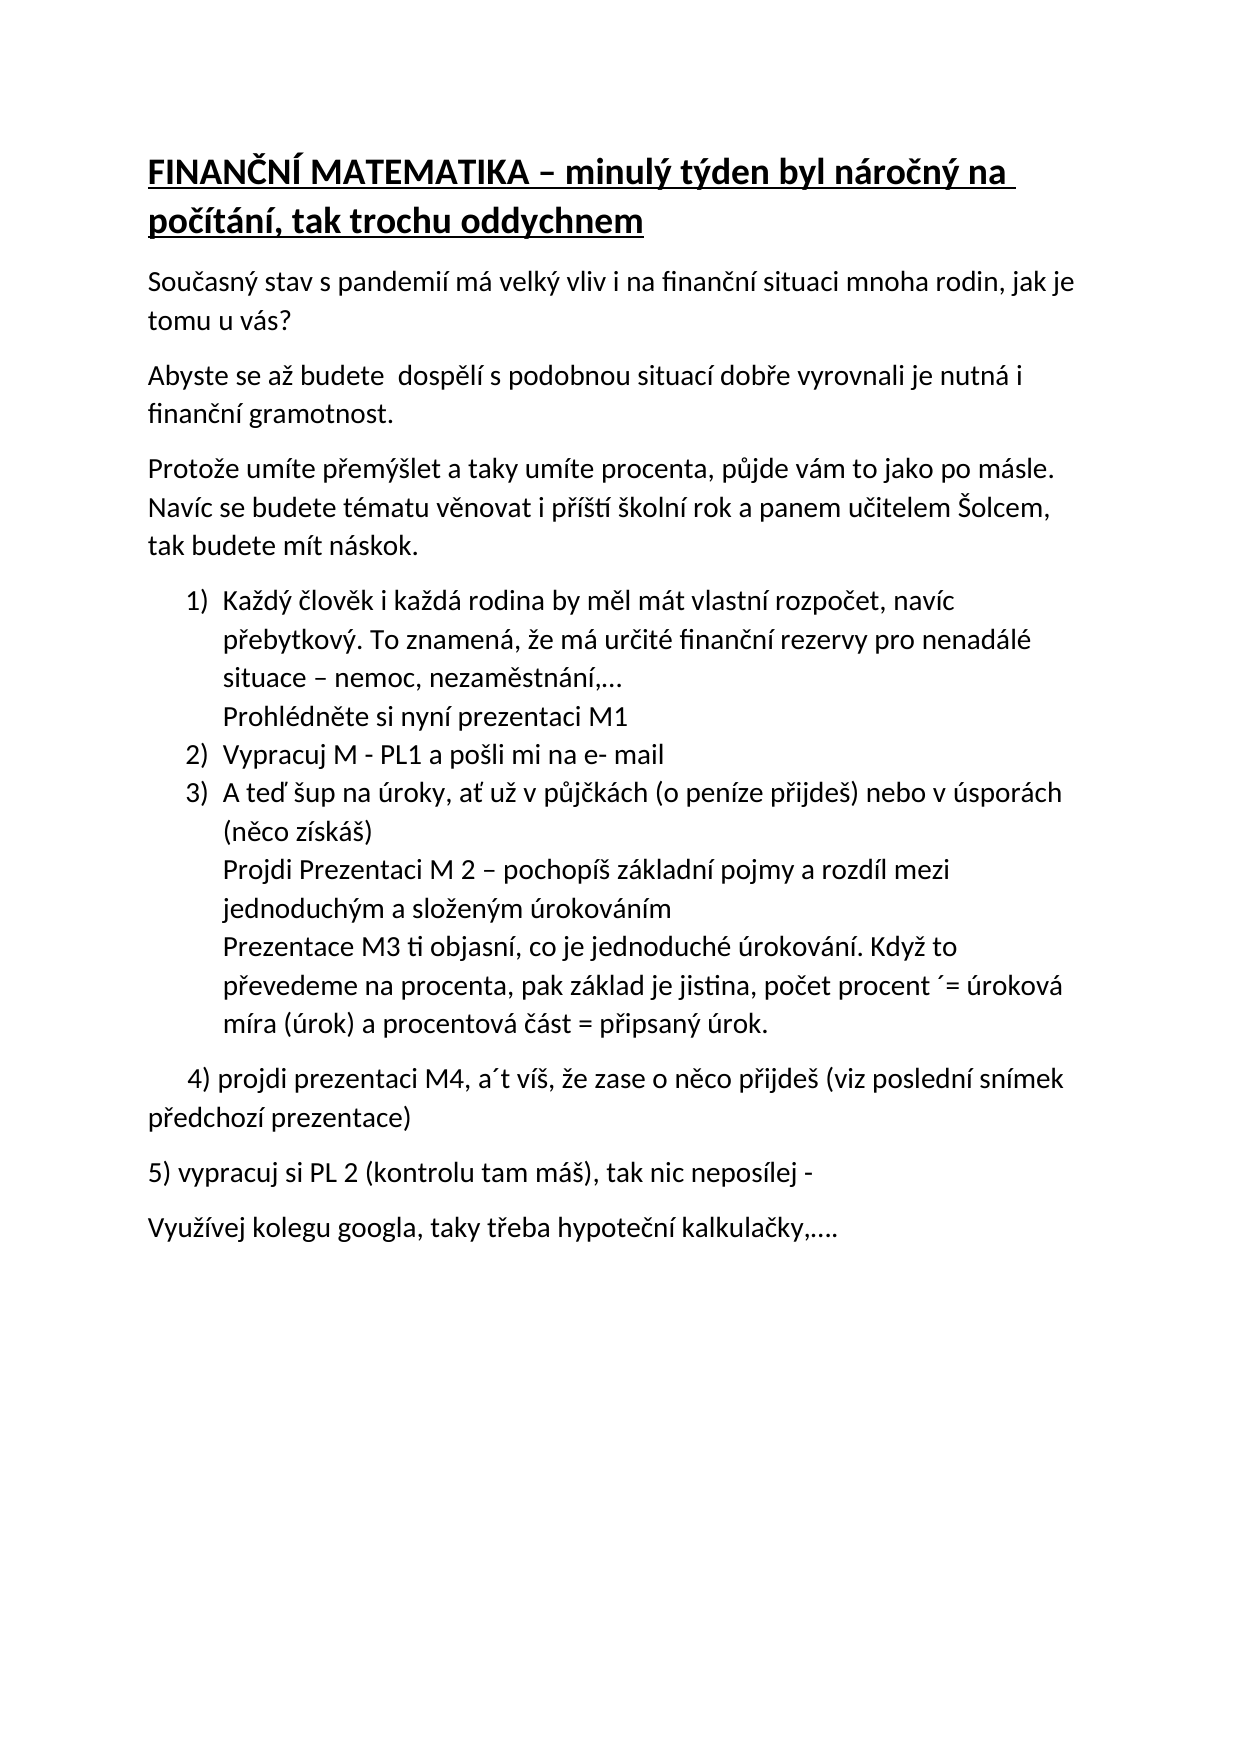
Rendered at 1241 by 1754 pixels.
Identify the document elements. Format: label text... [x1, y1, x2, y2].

text FINANČNÍ MATEMATIKA – minulý týden byl náročný na počítání, tak trochu oddychnem [148, 148, 1093, 243]
list Prezentace M3 ti objasní, co je jednoduché úrokování. Když to převedeme na procenta, pak základ je jistina, počet procent ´= úroková míra (úrok) a procentová část = připsaný úrok. [223, 928, 1093, 1041]
list Vypracuj M - PL1 a pošli mi na e- mail [185, 736, 1093, 772]
list Prohlédněte si nyní prezentaci M1 [223, 698, 1093, 733]
text Abyste se až budete dospělí s podobnou situací dobře vyrovnali je nutná i finanční gramotnost. [148, 357, 1093, 431]
text Využívej kolegu googla, taky třeba hypoteční kalkulačky,…. [148, 1209, 1093, 1244]
text Současný stav s pandemií má velký vliv i na finanční situaci mnoha rodin, jak je tomu u vás? [148, 263, 1093, 337]
text 5) vypracuj si PL 2 (kontrolu tam máš), tak nic neposílej - [148, 1154, 1093, 1189]
text Protože umíte přemýšlet a taky umíte procenta, půjde vám to jako po másle. Navíc se budete tématu věnovat i příští školní rok a panem učitelem Šolcem, tak budete mít náskok. [148, 450, 1093, 563]
list Projdi Prezentaci M 2 – pochopíš základní pojmy a rozdíl mezi jednoduchým a složeným úrokováním [223, 851, 1093, 925]
list A teď šup na úroky, ať už v půjčkách (o peníze přijdeš) nebo v úsporách (něco získáš) [185, 774, 1093, 848]
list Každý člověk i každá rodina by měl mát vlastní rozpočet, navíc přebytkový. To znamená, že má určité finanční rezervy pro nenadálé situace – nemoc, nezaměstnání,… [185, 582, 1093, 695]
text 4) projdi prezentaci M4, a´t víš, že zase o něco přijdeš (viz poslední snímek předchozí prezentace) [148, 1060, 1093, 1134]
